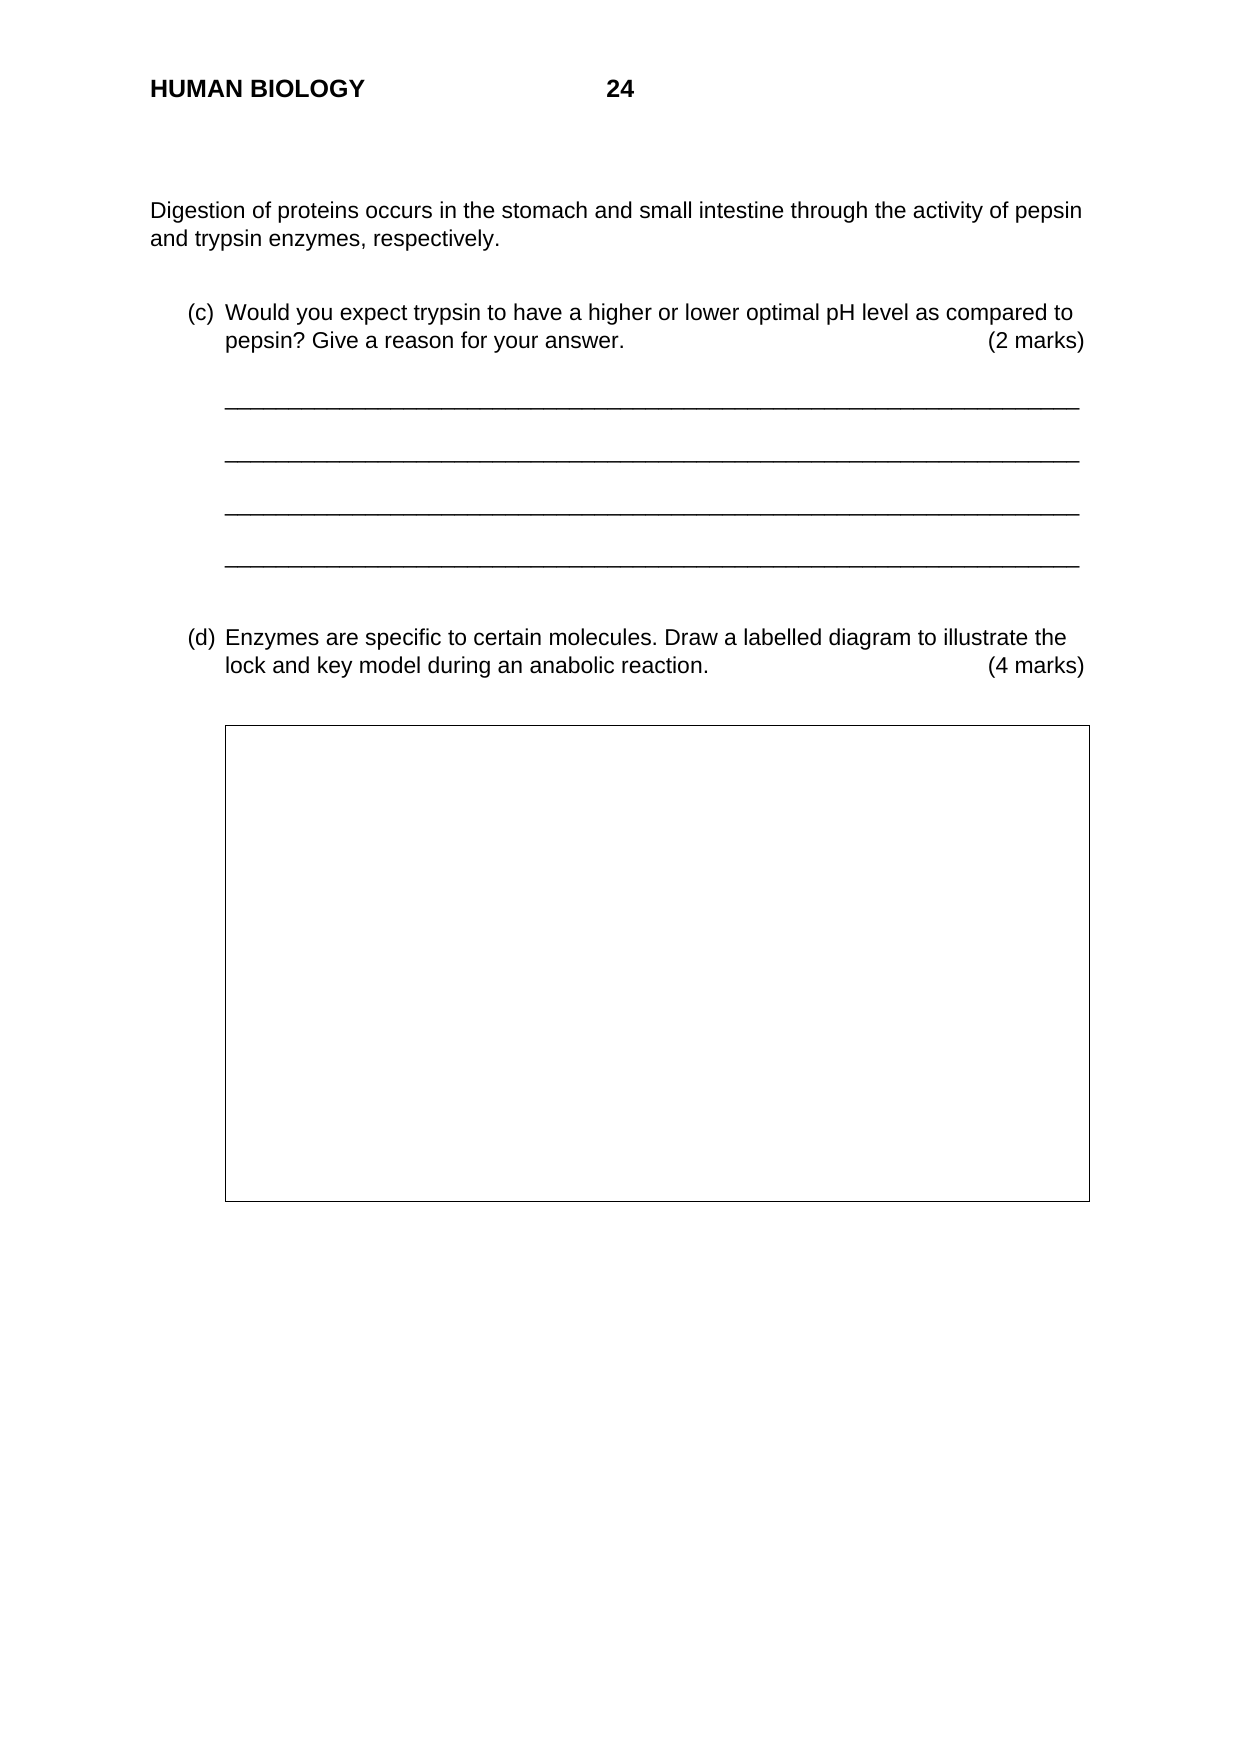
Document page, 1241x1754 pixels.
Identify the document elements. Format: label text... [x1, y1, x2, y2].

list Enzymes are specific to certain molecules. Draw a labelled diagram to illustrate the lock and key model during an anabolic reaction. (4 marks) [187, 623, 1090, 678]
table_header [226, 726, 1089, 1201]
list Would you expect trypsin to have a higher or lower optimal pH level as compared to pepsin? Give a reason for your answer. (2 marks) [187, 299, 1090, 354]
text Digestion of proteins occurs in the stomach and small intestine through the activity of pepsin and trypsin enzymes, respectively. [150, 197, 1090, 252]
list ____________________________________________________________________________________________________________________________________________________________________________________________________________________________________________________________________________ [225, 384, 1090, 569]
